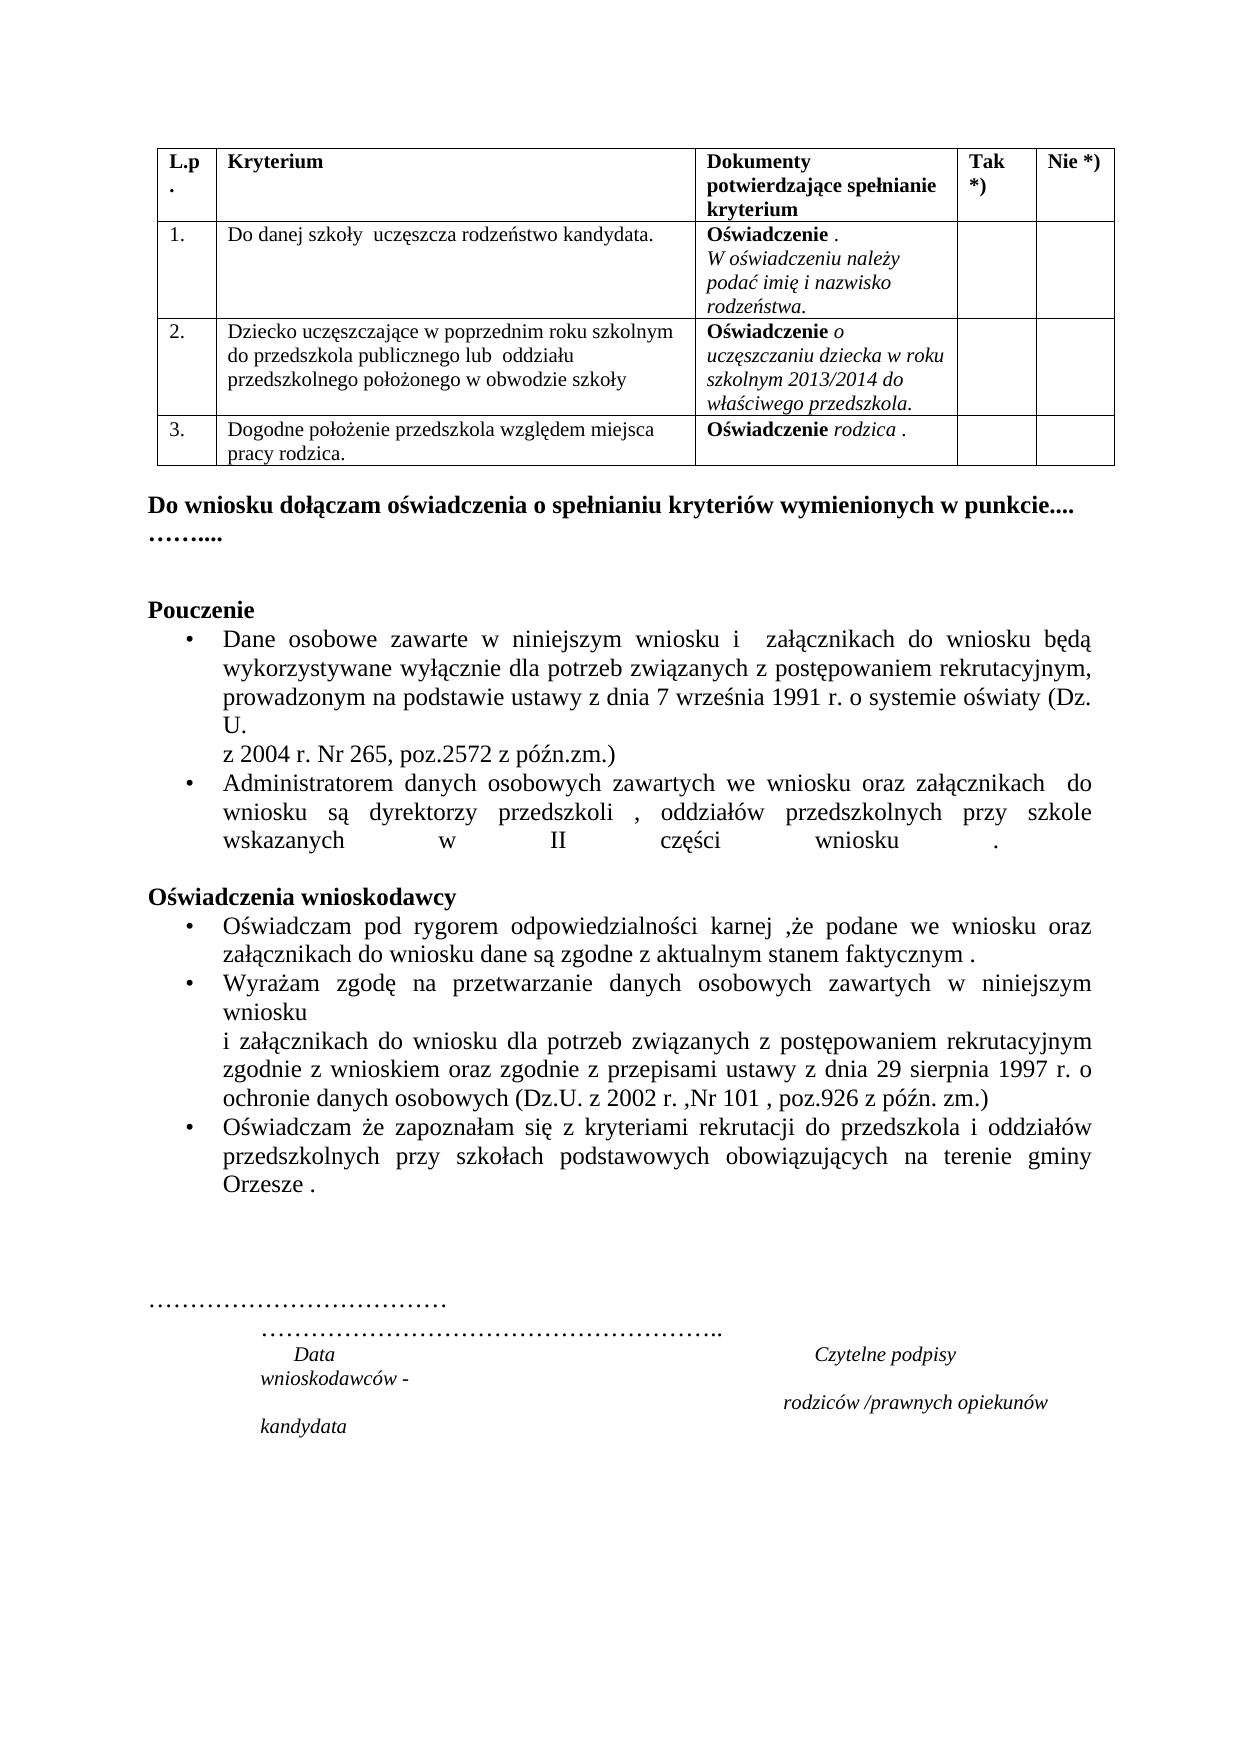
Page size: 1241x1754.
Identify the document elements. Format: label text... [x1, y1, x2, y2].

table_cell [958, 416, 1036, 464]
table_cell [958, 222, 1036, 318]
table_cell [1037, 319, 1114, 415]
list Dane osobowe zawarte w niniejszym wniosku i załącznikach do wniosku będą wykorzystywane wyłącznie dla potrzeb związanych z postępowaniem rekrutacyjnym, prowadzonym na podstawie ustawy z dnia 7 września 1991 r. o systemie oświaty (Dz. U. z 2004 r. Nr 265, poz.2572 z późn.zm.) [185, 624, 1093, 768]
table_cell [958, 319, 1036, 415]
list Oświadczam że zapoznałam się z kryteriami rekrutacji do przedszkola i oddziałów przedszkolnych przy szkołach podstawowych obowiązujących na terenie gminy Orzesze . [185, 1112, 1093, 1198]
table_cell 2. [158, 319, 216, 415]
table_cell 3. [158, 416, 216, 464]
table_cell 1. [158, 222, 216, 318]
table_cell Do danej szkoły uczęszcza rodzeństwo kandydata. [217, 222, 695, 318]
text Oświadczenia wnioskodawcy [148, 882, 1093, 911]
text Do wniosku dołączam oświadczenia o spełnianiu kryteriów wymienionych w punkcie....…….... [148, 490, 1093, 547]
text Data Czytelne podpisy wnioskodawców - [148, 1342, 1093, 1390]
table_cell Oświadczenie . W oświadczeniu należy podać imię i nazwisko rodzeństwa. [696, 222, 957, 318]
table_header Kryterium [217, 149, 695, 221]
table_header Dokumenty potwierdzające spełnianie kryterium [696, 149, 957, 221]
list Oświadczam pod rygorem odpowiedzialności karnej ,że podane we wniosku oraz załącznikach do wniosku dane są zgodne z aktualnym stanem faktycznym . [185, 911, 1093, 968]
table_cell Dziecko uczęszczające w poprzednim roku szkolnym do przedszkola publicznego lub oddziału przedszkolnego położonego w obwodzie szkoły [217, 319, 695, 415]
table_cell [1037, 222, 1114, 318]
table_cell Oświadczenie o uczęszczaniu dziecka w roku szkolnym 2013/2014 do właściwego przedszkola. [696, 319, 957, 415]
table_header Tak *) [958, 149, 1036, 221]
table_header L.p. [158, 149, 216, 221]
table_cell [1037, 416, 1114, 464]
list Administratorem danych osobowych zawartych we wniosku oraz załącznikach do wniosku są dyrektorzy przedszkoli , oddziałów przedszkolnych przy szkole wskazanych w II części wniosku . [185, 768, 1093, 882]
table_cell Oświadczenie rodzica . [696, 416, 957, 464]
text ……………………………… ……………………………………………….. [148, 1284, 1093, 1342]
list Wyrażam zgodę na przetwarzanie danych osobowych zawartych w niniejszym wniosku i załącznikach do wniosku dla potrzeb związanych z postępowaniem rekrutacyjnym zgodnie z wnioskiem oraz zgodnie z przepisami ustawy z dnia 29 sierpnia 1997 r. o ochronie danych osobowych (Dz.U. z 2002 r. ,Nr 101 , poz.926 z późn. zm.) [185, 968, 1093, 1112]
text rodziców /prawnych opiekunów kandydata [148, 1390, 1093, 1438]
table_cell Dogodne położenie przedszkola względem miejsca pracy rodzica. [217, 416, 695, 464]
table_header Nie *) [1037, 149, 1114, 221]
text Pouczenie [148, 595, 1093, 624]
